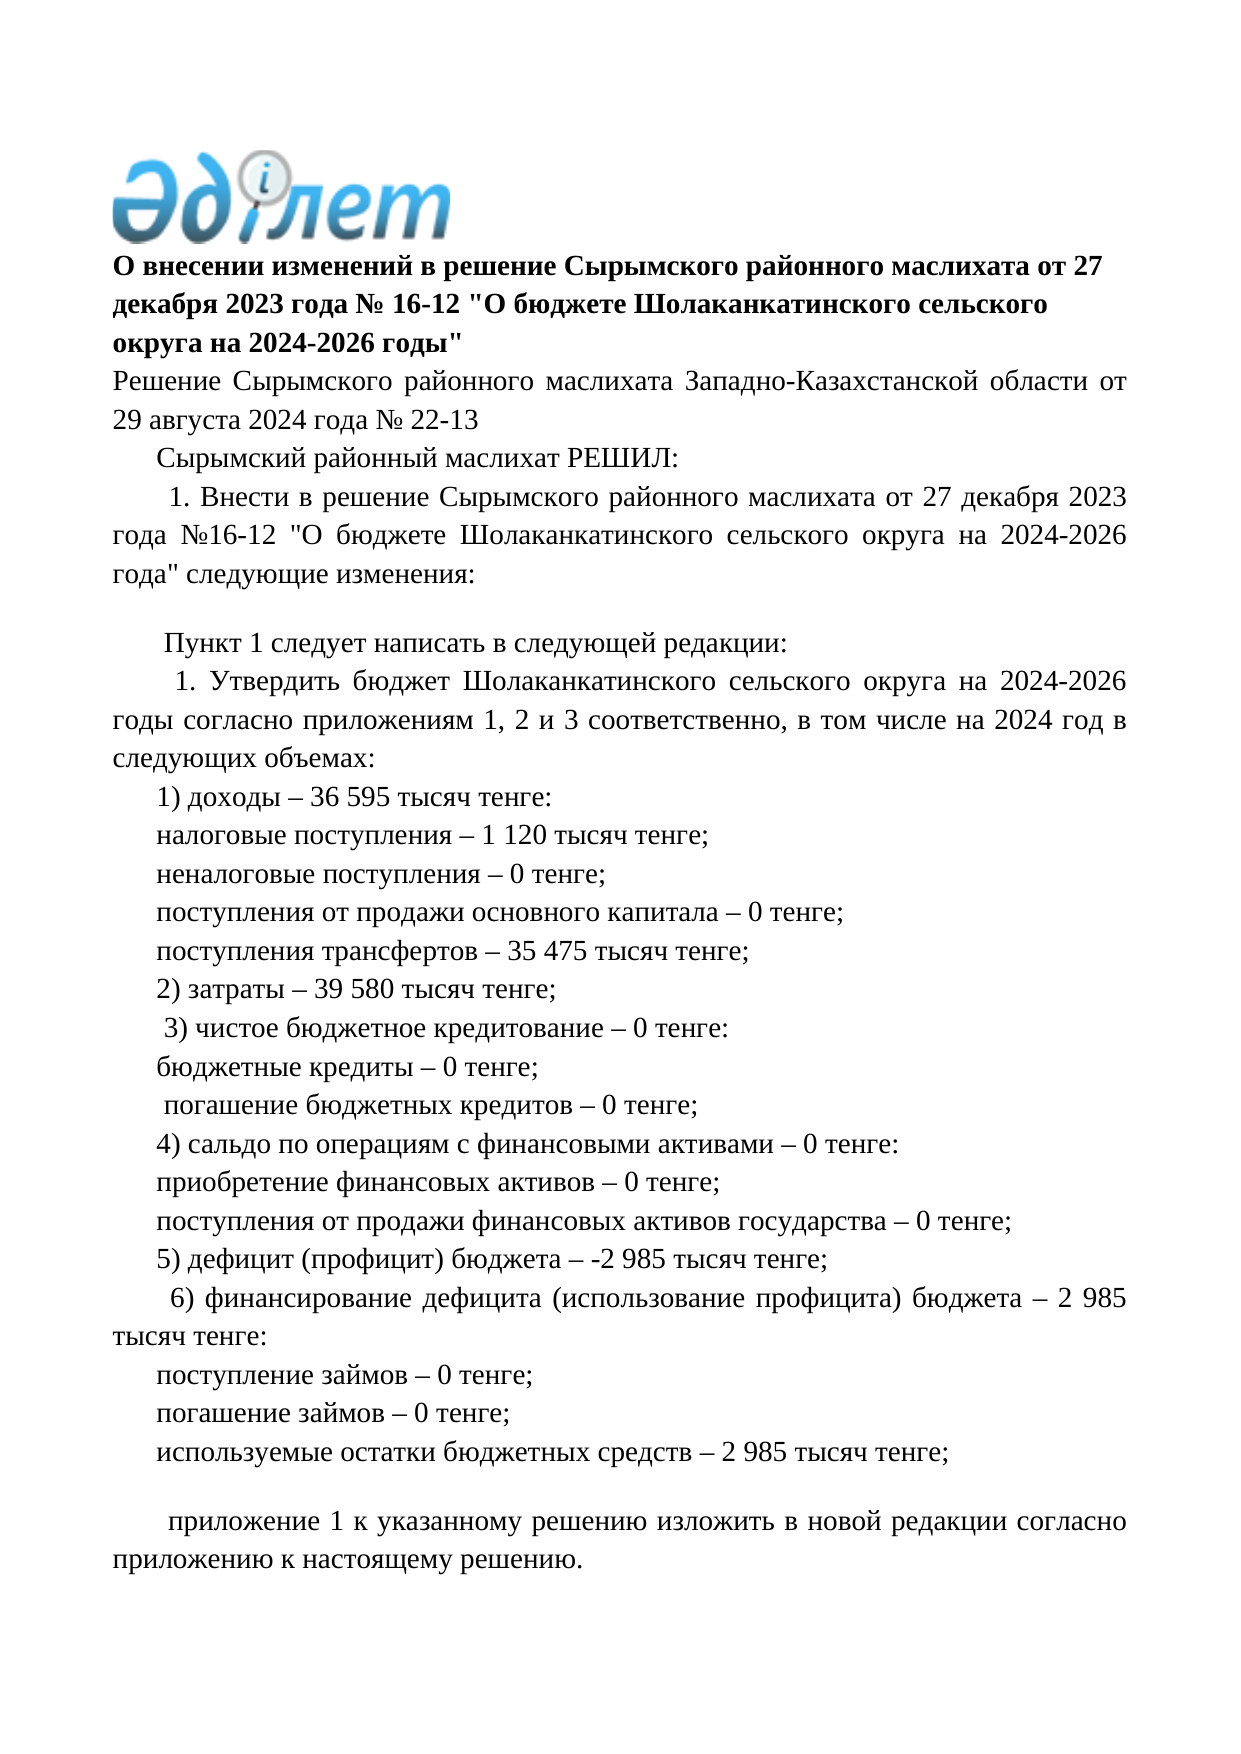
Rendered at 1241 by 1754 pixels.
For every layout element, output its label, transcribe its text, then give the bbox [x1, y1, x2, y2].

text погашение бюджетных кредитов – 0 тенге; [112, 1087, 1128, 1121]
text 2) затраты – 39 580 тысяч тенге; [112, 972, 1128, 1005]
text Сырымский районный маслихат РЕШИЛ: [112, 440, 1128, 474]
text Решение Сырымского районного маслихата Западно-Казахстанской области от 29 августа 2024 года № 22-13 [112, 363, 1128, 435]
text бюджетные кредиты – 0 тенге; [112, 1049, 1128, 1082]
text 1) доходы – 36 595 тысяч тенге: [112, 779, 1128, 812]
text 1. Утвердить бюджет Шолаканкатинского сельского округа на 2024-2026 годы согласно приложениям 1, 2 и 3 соответственно, в том числе на 2024 год в следующих объемах: [112, 663, 1128, 774]
text 6) финансирование дефицита (использование профицита) бюджета – 2 985 тысяч тенге: [112, 1280, 1128, 1352]
text используемые остатки бюджетных средств – 2 985 тысяч тенге; [112, 1434, 1128, 1468]
text приобретение финансовых активов – 0 тенге; [112, 1164, 1128, 1198]
text неналоговые поступления – 0 тенге; [112, 856, 1128, 889]
text поступления трансфертов – 35 475 тысяч тенге; [112, 933, 1128, 967]
text налоговые поступления – 1 120 тысяч тенге; [112, 817, 1128, 851]
text 1. Внести в решение Сырымского районного маслихата от 27 декабря 2023 года №16-12 "О бюджете Шолаканкатинского сельского округа на 2024-2026 года" следующие изменения: [112, 479, 1128, 589]
picture [112, 150, 451, 244]
text приложение 1 к указанному решению изложить в новой редакции согласно приложению к настоящему решению. [112, 1503, 1128, 1575]
text поступления от продажи основного капитала – 0 тенге; [112, 894, 1128, 928]
text погашение займов – 0 тенге; [112, 1396, 1128, 1429]
text О внесении изменений в решение Сырымского районного маслихата от 27 декабря 2023 года № 16-12 "О бюджете Шолаканкатинского сельского округа на 2024-2026 годы" [112, 248, 1128, 358]
text 5) дефицит (профицит) бюджета – -2 985 тысяч тенге; [112, 1241, 1128, 1275]
text 4) сальдо по операциям с финансовыми активами – 0 тенге: [112, 1126, 1128, 1159]
text 3) чистое бюджетное кредитование – 0 тенге: [112, 1010, 1128, 1044]
text поступление займов – 0 тенге; [112, 1357, 1128, 1391]
text Пункт 1 следует написать в следующей редакции: [112, 625, 1128, 658]
text поступления от продажи финансовых активов государства – 0 тенге; [112, 1203, 1128, 1236]
